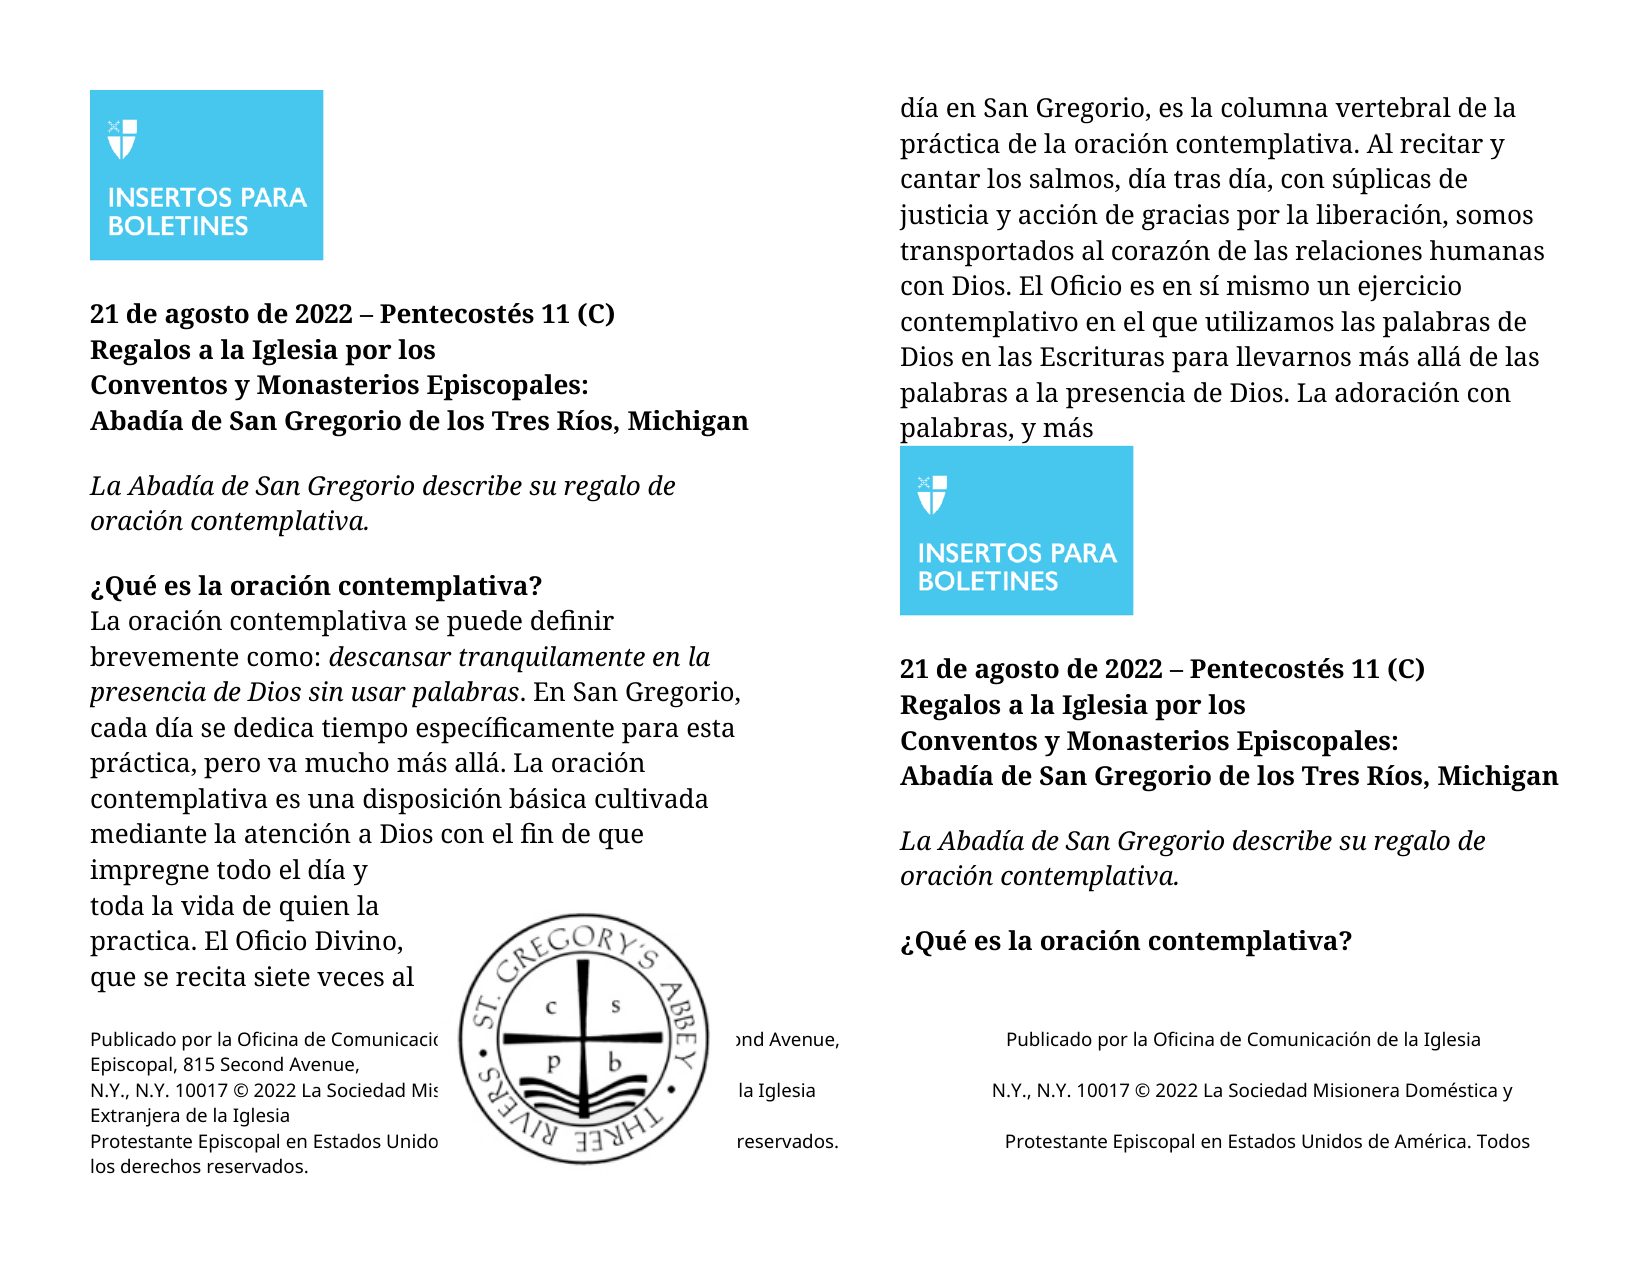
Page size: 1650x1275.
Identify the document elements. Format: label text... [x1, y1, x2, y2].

text ¿Qué es la oración contemplativa? [90, 567, 750, 603]
text ¿Qué es la oración contemplativa? [900, 923, 1560, 958]
text La Abadía de San Gregorio describe su regalo de oración contemplativa. [900, 822, 1560, 893]
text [90, 603, 750, 994]
picture [437, 886, 737, 1182]
text 21 de agosto de 2022 – Pentecostés 11 (C) [900, 651, 1560, 687]
picture [90, 90, 324, 261]
text Abadía de San Gregorio de los Tres Ríos, Michigan [900, 758, 1560, 793]
picture [900, 445, 1134, 616]
text Abadía de San Gregorio de los Tres Ríos, Michigan [90, 402, 750, 438]
text La Abadía de San Gregorio describe su regalo de oración contemplativa. [90, 467, 750, 538]
text Regalos a la Iglesia por los [900, 687, 1560, 722]
text 21 de agosto de 2022 – Pentecostés 11 (C) [90, 296, 750, 331]
text Conventos y Monasterios Episcopales: [90, 367, 750, 402]
text Conventos y Monasterios Episcopales: [900, 722, 1560, 758]
text Regalos a la Iglesia por los [90, 331, 750, 367]
